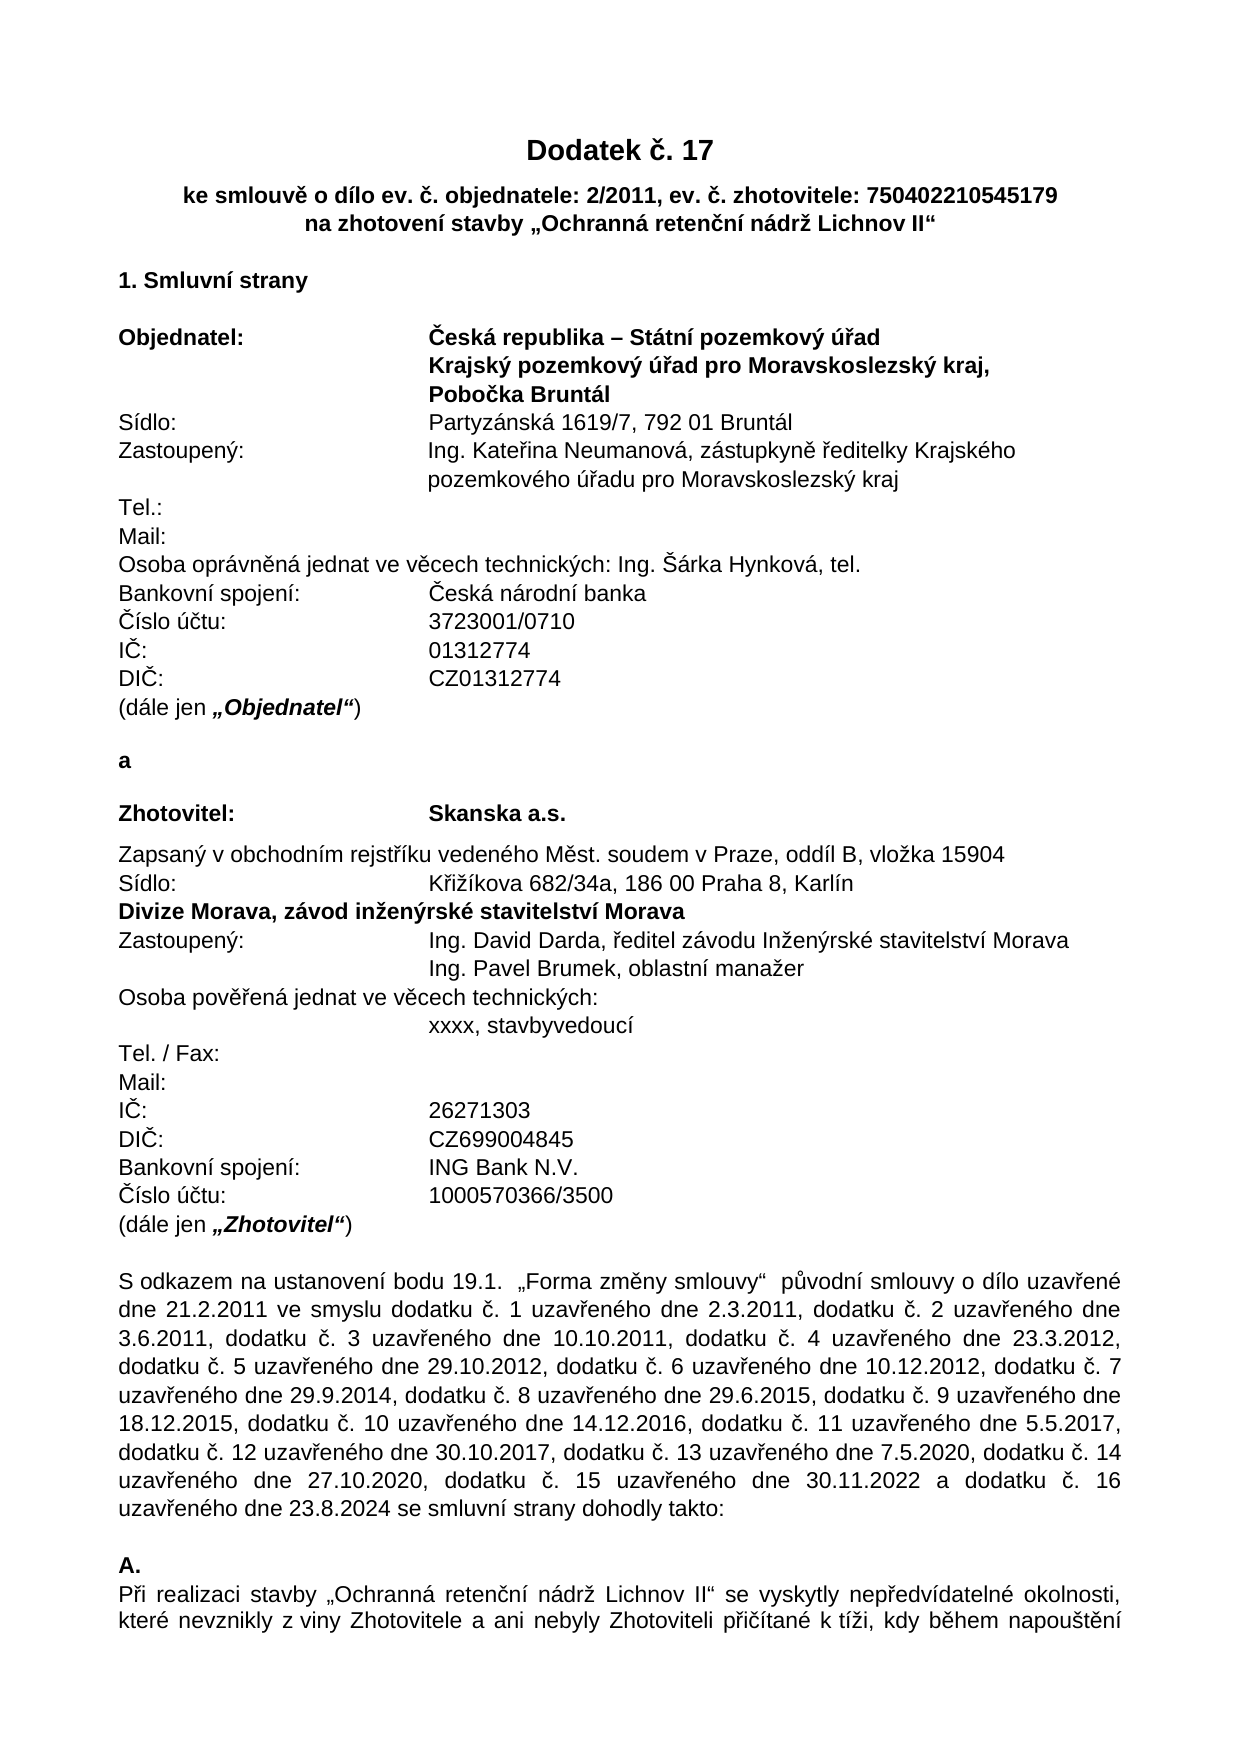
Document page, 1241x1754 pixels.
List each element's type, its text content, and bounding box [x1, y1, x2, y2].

text Tel. / Fax: [118, 1040, 1122, 1067]
text Mail: [118, 1069, 1122, 1095]
text Bankovní spojení: ING Bank N.V. [118, 1154, 1122, 1180]
text a [118, 747, 1122, 773]
text Číslo účtu: 3723001/0710 [118, 608, 1122, 634]
text Tel.: [118, 494, 1122, 521]
text Sídlo: Křižíkova 682/34a, 186 00 Praha 8, Karlín [118, 870, 1122, 896]
list A. [118, 1552, 1122, 1578]
text xxxx, stavbyvedoucí [118, 1012, 1122, 1038]
text Číslo účtu: 1000570366/3500 [118, 1182, 1122, 1209]
text Objednatel: Česká republika – Státní pozemkový úřad [118, 324, 1122, 350]
text Pobočka Bruntál [118, 381, 1122, 407]
text DIČ: CZ01312774 [118, 665, 1122, 691]
text Mail: [118, 523, 1122, 549]
text S odkazem na ustanovení bodu 19.1. „Forma změny smlouvy“ původní smlouvy o dílo uzavřené dne 21.2.2011 ve smyslu dodatku č. 1 uzavřeného dne 2.3.2011, dodatku č. 2 uzavřeného dne 3.6.2011, dodatku č. 3 uzavřeného dne 10.10.2011, dodatku č. 4 uzavřeného dne 23.3.2012, dodatku č. 5 uzavřeného dne 29.10.2012, dodatku č. 6 uzavřeného dne 10.12.2012, dodatku č. 7 uzavřeného dne 29.9.2014, dodatku č. 8 uzavřeného dne 29.6.2015, dodatku č. 9 uzavřeného dne 18.12.2015, dodatku č. 10 uzavřeného dne 14.12.2016, dodatku č. 11 uzavřeného dne 5.5.2017, dodatku č. 12 uzavřeného dne 30.10.2017, dodatku č. 13 uzavřeného dne 7.5.2020, dodatku č. 14 uzavřeného dne 27.10.2020, dodatku č. 15 uzavřeného dne 30.11.2022 a dodatku č. 16 uzavřeného dne 23.8.2024 se smluvní strany dohodly takto: [118, 1268, 1122, 1522]
text IČ: 01312774 [118, 637, 1122, 663]
text (dále jen „Objednatel“) [118, 693, 1122, 720]
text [118, 1581, 1122, 1633]
text (dále jen „Zhotovitel“) [118, 1211, 1122, 1237]
text Dodatek č. 17 [118, 133, 1122, 166]
text Sídlo: Partyzánská 1619/7, 792 01 Bruntál [118, 409, 1122, 435]
text Divize Morava, závod inženýrské stavitelství Morava [118, 898, 1122, 924]
text Zapsaný v obchodním rejstříku vedeného Měst. soudem v Praze, oddíl B, vložka 15904 [118, 841, 1122, 868]
text Osoba oprávněná jednat ve věcech technických: Ing. Šárka Hynková, tel. [118, 551, 1122, 578]
text IČ: 26271303 [118, 1097, 1122, 1123]
text ke smlouvě o dílo ev. č. objednatele: 2/2011, ev. č. zhotovitele: 750402210545179 [118, 182, 1122, 208]
text Zastoupený: Ing. David Darda, ředitel závodu Inženýrské stavitelství Morava [118, 927, 1122, 953]
text 1. Smluvní strany [118, 267, 1122, 293]
text Bankovní spojení: Česká národní banka [118, 580, 1122, 606]
text na zhotovení stavby „Ochranná retenční nádrž Lichnov II“ [118, 210, 1122, 236]
text Ing. Pavel Brumek, oblastní manažer [118, 955, 1122, 981]
text Osoba pověřená jednat ve věcech technických: [118, 983, 1122, 1010]
text Zhotovitel: Skanska a.s. [118, 800, 1122, 827]
list DIČ: CZ699004845 [118, 1126, 1122, 1152]
text Krajský pozemkový úřad pro Moravskoslezský kraj, [118, 352, 1122, 378]
text Zastoupený: Ing. Kateřina Neumanová, zástupkyně ředitelky Krajského pozemkového úřadu pro Moravskoslezský kraj [118, 437, 1122, 492]
